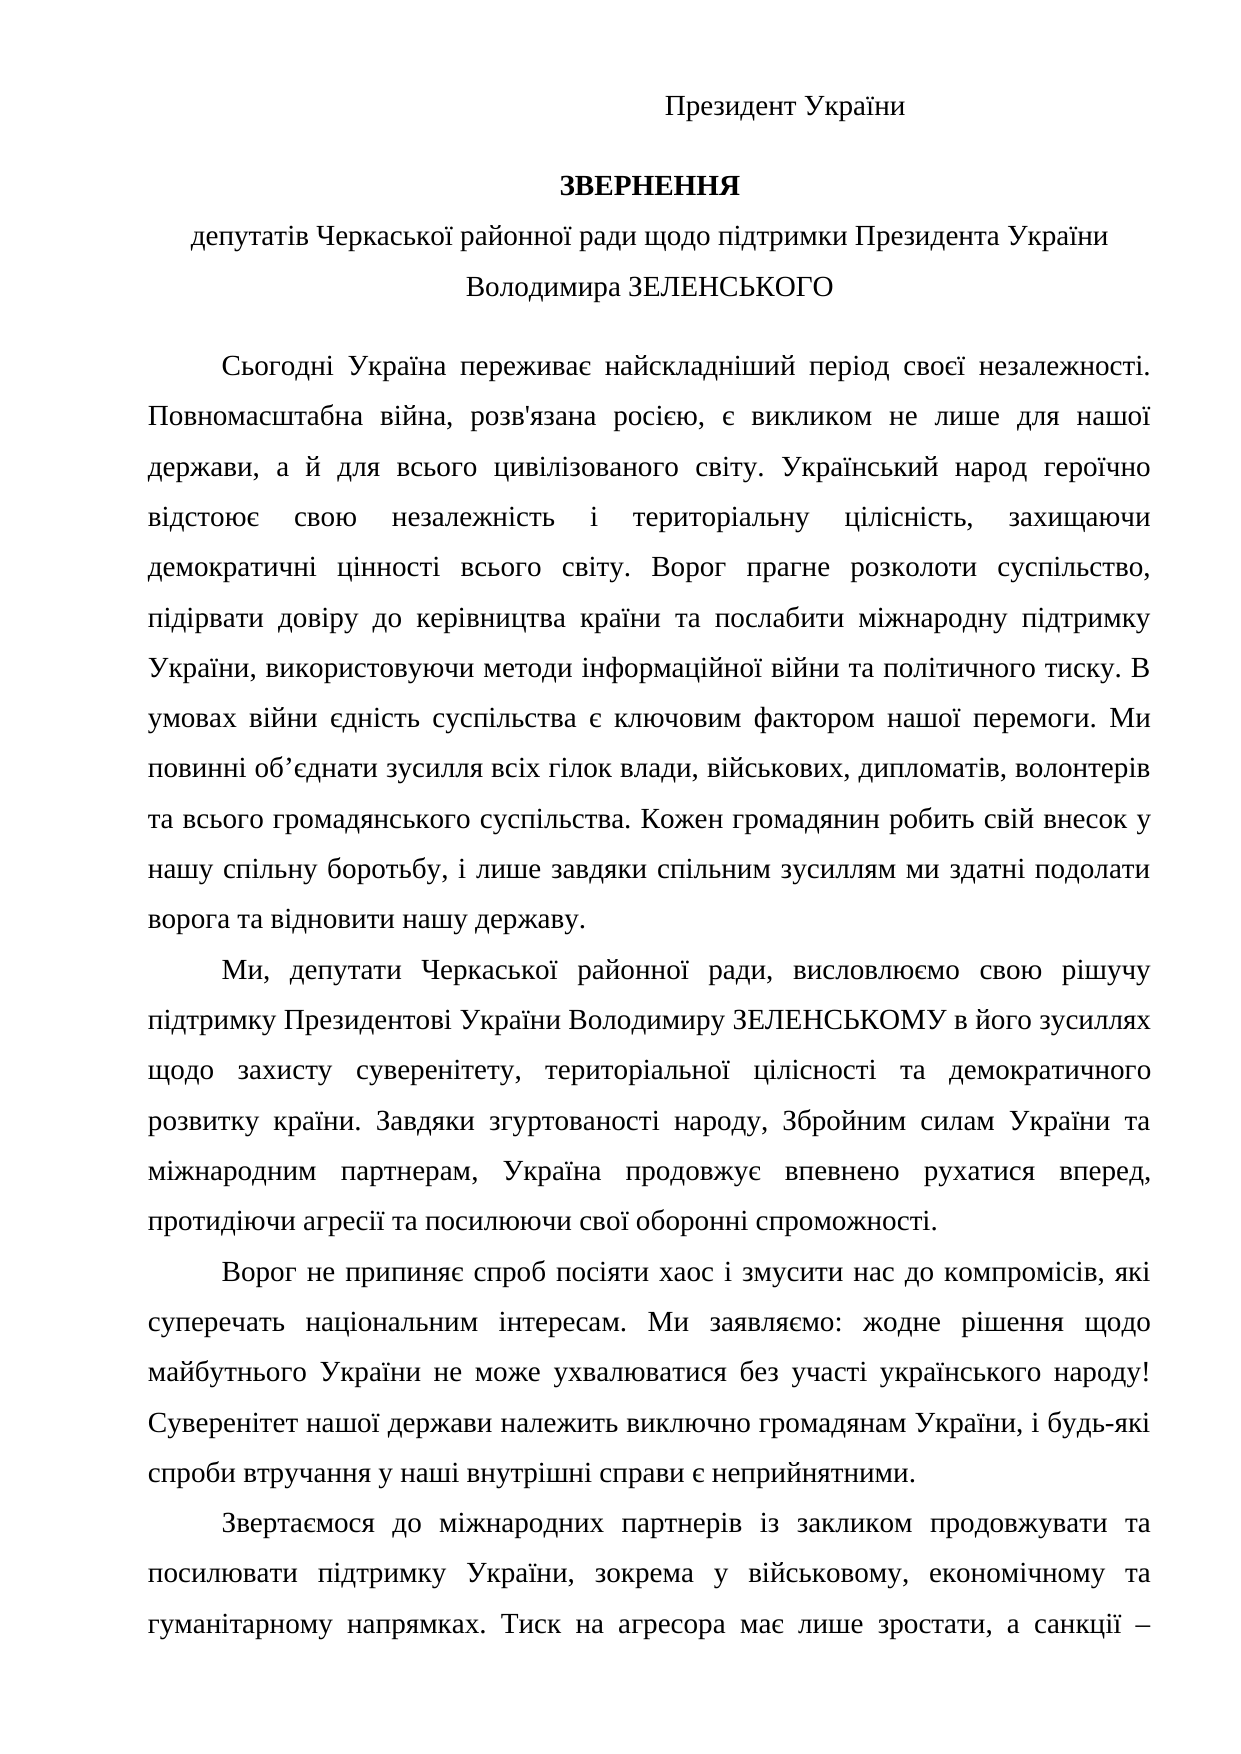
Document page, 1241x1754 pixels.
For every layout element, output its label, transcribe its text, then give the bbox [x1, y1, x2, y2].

text Ворог не припиняє спроб посіяти хаос і змусити нас до компромісів, які суперечать національним інтересам. Ми заявляємо: жодне рішення щодо майбутнього України не може ухвалюватися без участі українського народу! Суверенітет нашої держави належить виключно громадянам України, і будь-які спроби втручання у наші внутрішні справи є неприйнятними. [148, 1254, 1152, 1488]
text ЗВЕРНЕННЯ депутатів Черкаської районної ради щодо підтримки Президента України Володимира ЗЕЛЕНСЬКОГО [148, 168, 1152, 302]
text Сьогодні Україна переживає найскладніший період своєї незалежності. Повномасштабна війна, розв'язана росією, є викликом не лише для нашої держави, а й для всього цивілізованого світу. Український народ героїчно відстоює свою незалежність і територіальну цілісність, захищаючи демократичні цінності всього світу. Ворог прагне розколоти суспільство, підірвати довіру до керівництва країни та послабити міжнародну підтримку України, використовуючи методи інформаційної війни та політичного тиску. В умовах війни єдність суспільства є ключовим фактором нашої перемоги. Ми повинні об’єднати зусилля всіх гілок влади, військових, дипломатів, волонтерів та всього громадянського суспільства. Кожен громадянин робить свій внесок у нашу спільну боротьбу, і лише завдяки спільним зусиллям ми здатні подолати ворога та відновити нашу державу. [148, 348, 1152, 935]
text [148, 1505, 1152, 1639]
text Президент України [664, 88, 1152, 122]
text Ми, депутати Черкаської районної ради, висловлюємо свою рішучу підтримку Президентові України Володимиру ЗЕЛЕНСЬКОМУ в його зусиллях щодо захисту суверенітету, територіальної цілісності та демократичного розвитку країни. Завдяки згуртованості народу, Збройним силам України та міжнародним партнерам, Україна продовжує впевнено рухатися вперед, протидіючи агресії та посилюючи свої оборонні спроможності. [148, 952, 1152, 1237]
